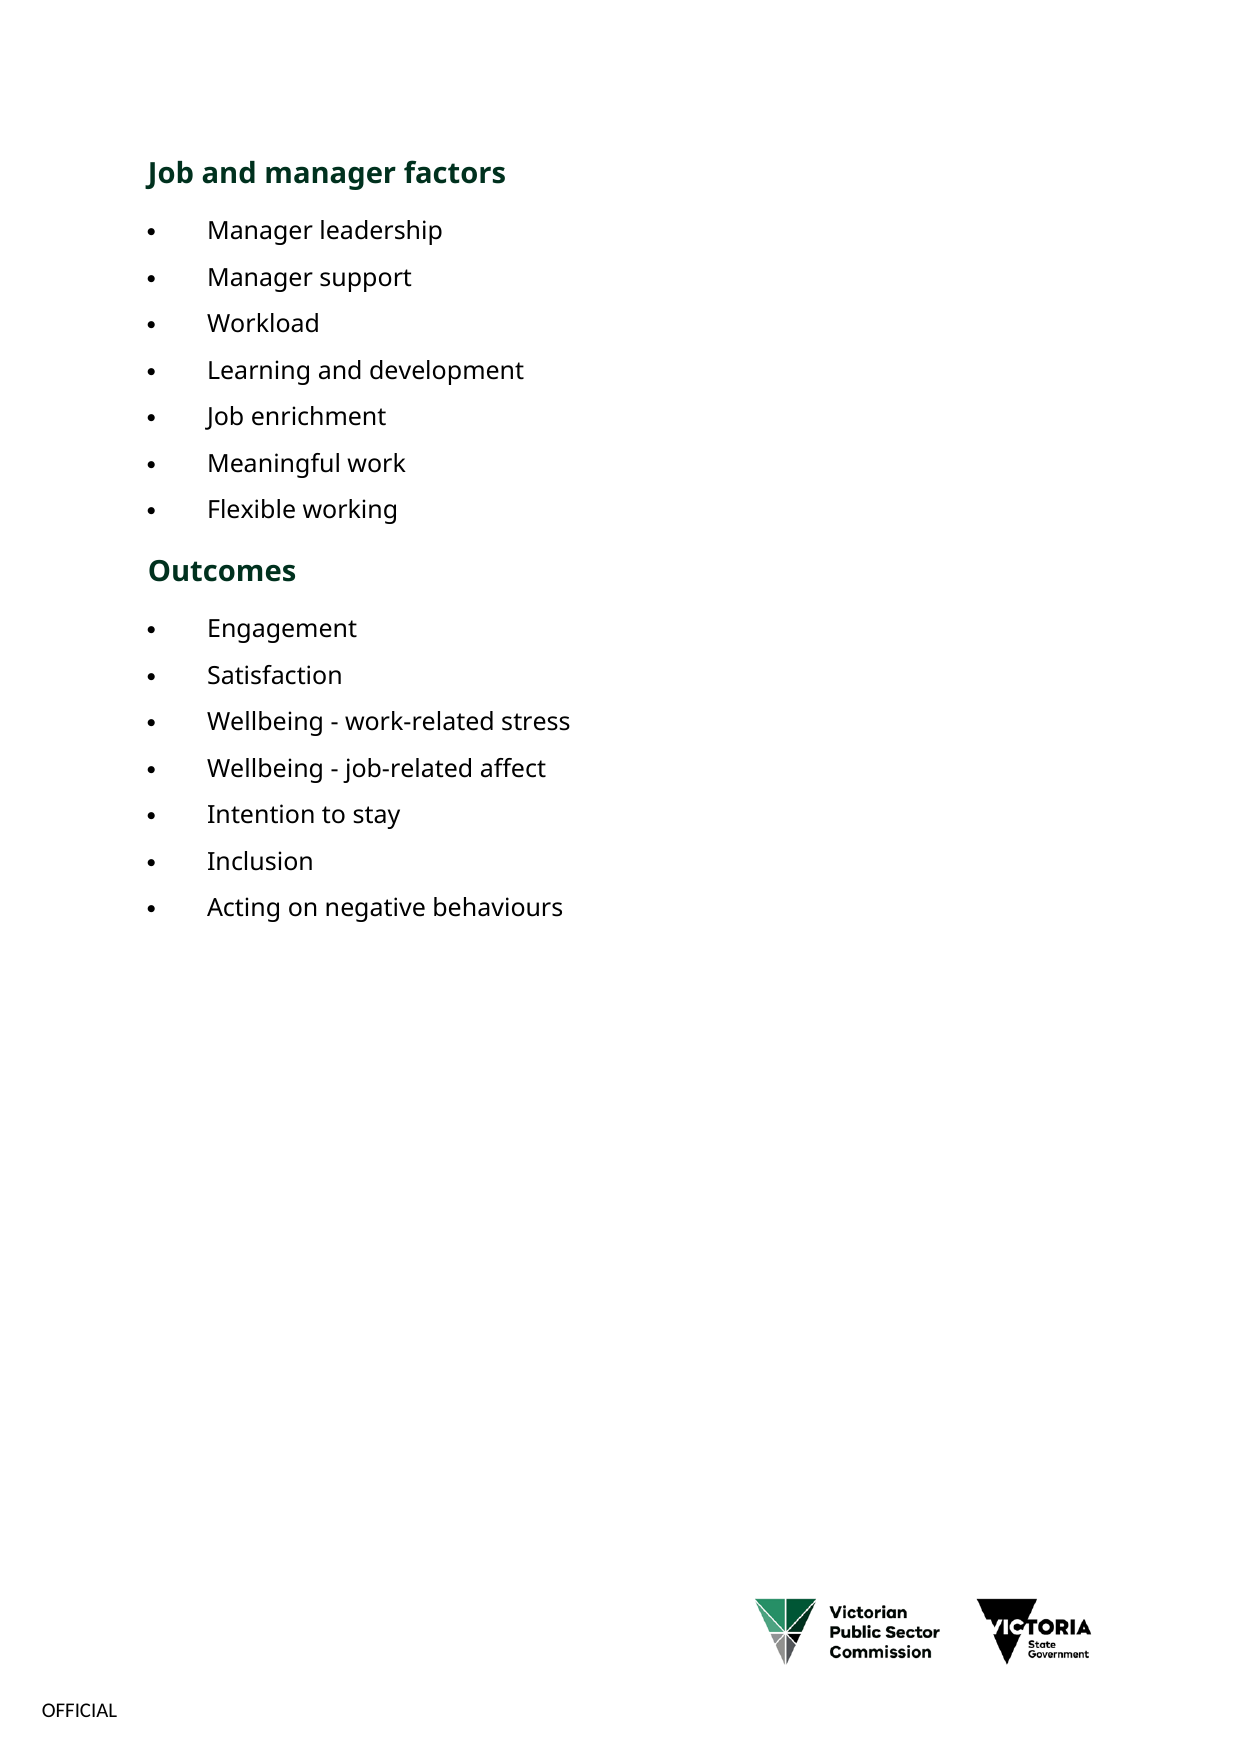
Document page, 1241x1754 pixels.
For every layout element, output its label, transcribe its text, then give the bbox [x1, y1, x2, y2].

subtitle Job and manager factors [148, 153, 1092, 192]
list Meaningful work [148, 445, 1092, 479]
list Learning and development [148, 352, 1092, 386]
list Satisfaction [148, 657, 1092, 691]
list Manager support [148, 259, 1092, 293]
subtitle Outcomes [148, 551, 1092, 590]
list Intention to stay [148, 797, 1092, 831]
picture [754, 1598, 1093, 1666]
list Engagement [148, 611, 1092, 645]
list Manager leadership [148, 213, 1092, 247]
list Wellbeing - work-related stress [148, 704, 1092, 738]
list Wellbeing - job-related affect [148, 750, 1092, 784]
list Workload [148, 306, 1092, 340]
list Inclusion [148, 843, 1092, 877]
list Flexible working [148, 492, 1092, 526]
list Job enrichment [148, 399, 1092, 433]
list Acting on negative behaviours [148, 889, 1092, 924]
